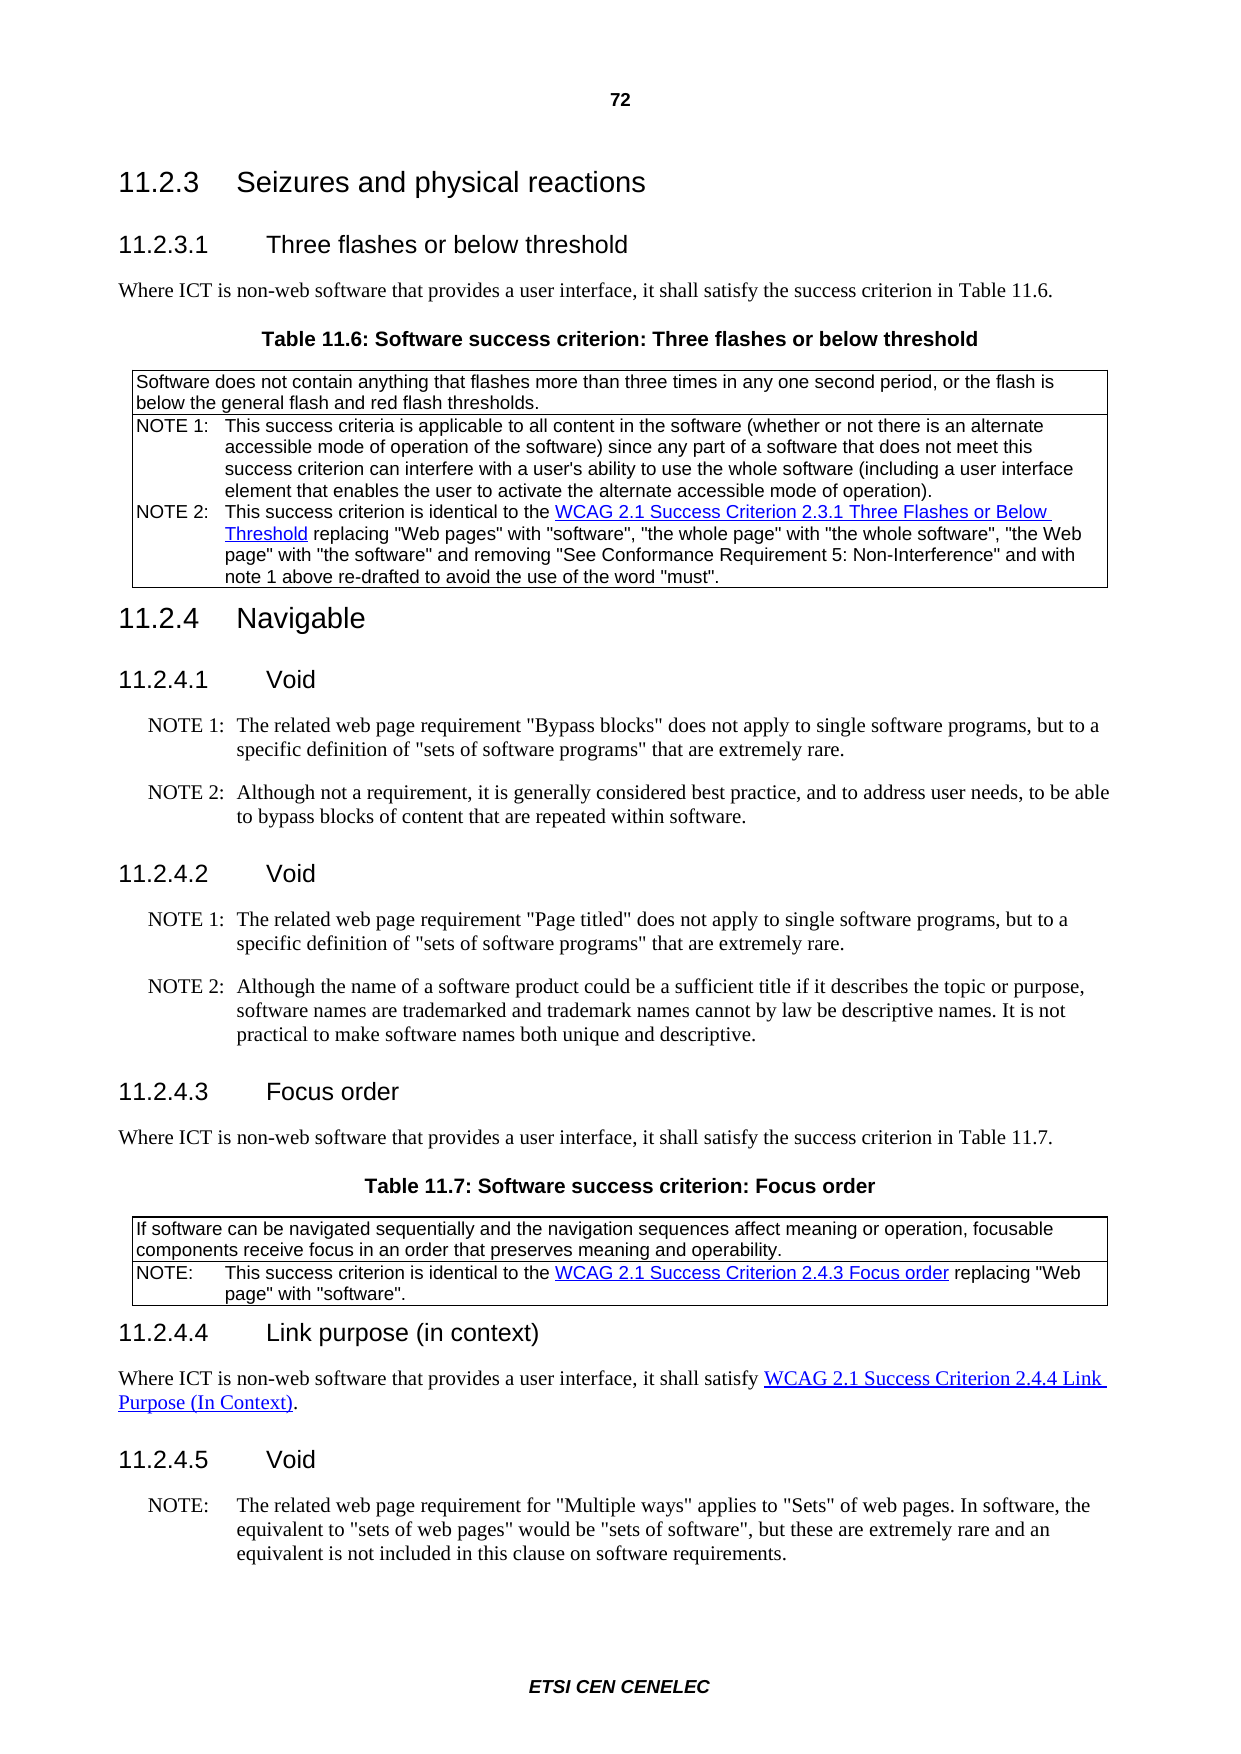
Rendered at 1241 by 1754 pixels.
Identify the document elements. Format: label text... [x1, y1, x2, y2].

subtitle 11.2.4.1 Void [118, 666, 1122, 694]
subtitle 11.2.4 Navigable [118, 601, 1122, 634]
text NOTE 1: The related web page requirement "Page titled" does not apply to single software programs, but to a specific definition of "sets of software programs" that are extremely rare. [148, 907, 1122, 955]
subtitle 11.2.4.5 Void [118, 1445, 1122, 1474]
text Table 11.6: Software success criterion: Three flashes or below threshold [118, 327, 1122, 351]
subtitle 11.2.3.1 Three flashes or below threshold [118, 230, 1122, 259]
subtitle 11.2.3 Seizures and physical reactions [118, 165, 1122, 199]
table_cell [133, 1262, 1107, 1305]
subtitle 11.2.4.3 Focus order [118, 1077, 1122, 1106]
subtitle 11.2.4.2 Void [118, 859, 1122, 888]
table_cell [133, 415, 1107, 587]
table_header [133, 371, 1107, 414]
text Where ICT is non-web software that provides a user interface, it shall satisfy WCAG 2.1 Success Criterion 2.4.4 Link Purpose (In Context). [118, 1366, 1122, 1414]
text Table 11.7: Software success criterion: Focus order [118, 1174, 1122, 1198]
text NOTE: The related web page requirement for "Multiple ways" applies to "Sets" of web pages. In software, the equivalent to "sets of web pages" would be "sets of software", but these are extremely rare and an equivalent is not included in this clause on software requirements. [148, 1493, 1122, 1565]
text Where ICT is non-web software that provides a user interface, it shall satisfy the success criterion in Table 11.6. [118, 278, 1122, 302]
text NOTE 2: Although the name of a software product could be a sufficient title if it describes the topic or purpose, software names are trademarked and trademark names cannot by law be descriptive names. It is not practical to make software names both unique and descriptive. [148, 974, 1122, 1046]
text Where ICT is non-web software that provides a user interface, it shall satisfy the success criterion in Table 11.7. [118, 1124, 1122, 1149]
text NOTE 1: The related web page requirement "Bypass blocks" does not apply to single software programs, but to a specific definition of "sets of software programs" that are extremely rare. [148, 713, 1122, 761]
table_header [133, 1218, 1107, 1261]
text NOTE 2: Although not a requirement, it is generally considered best practice, and to address user needs, to be able to bypass blocks of content that are repeated within software. [148, 780, 1122, 828]
subtitle 11.2.4.4 Link purpose (in context) [118, 1318, 1122, 1347]
